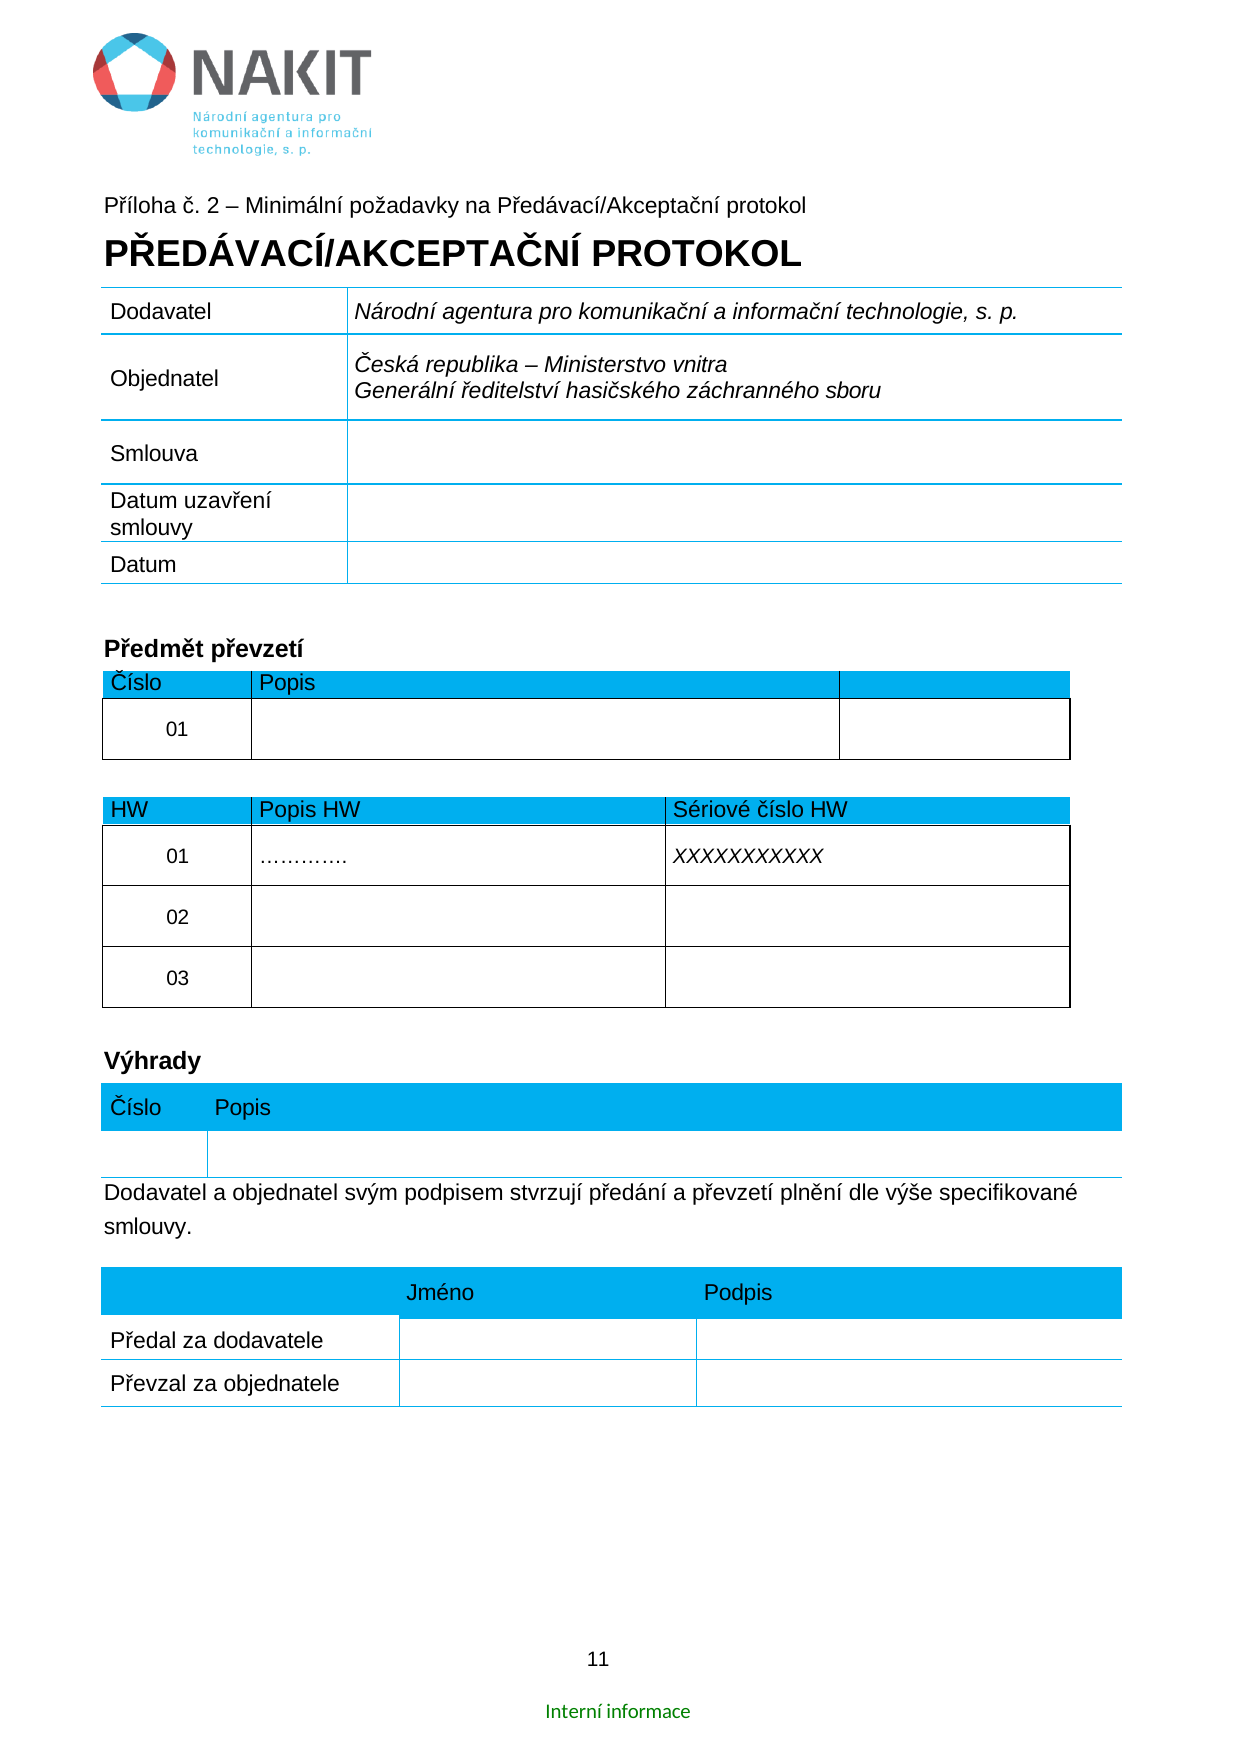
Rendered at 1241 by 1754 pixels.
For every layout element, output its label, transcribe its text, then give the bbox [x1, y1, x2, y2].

table_header Popis [208, 1083, 1122, 1130]
picture [93, 33, 372, 156]
table_cell Datum uzavření smlouvy [101, 485, 347, 541]
text Výhrady [103, 1046, 1151, 1075]
table_header Dodavatel [101, 288, 347, 333]
table_header Jméno [400, 1267, 696, 1314]
table_cell [400, 1319, 696, 1359]
table_header [101, 1267, 399, 1314]
table_cell [101, 1131, 207, 1177]
table_cell Převzal za objednatele [101, 1360, 399, 1406]
table_cell Smlouva [101, 421, 347, 483]
table_header Číslo [101, 1083, 207, 1130]
table_header Podpis [697, 1267, 1122, 1314]
text Příloha č. 2 – Minimální požadavky na Předávací/Akceptační protokol [103, 192, 1151, 218]
text Dodavatel a objednatel svým podpisem stvrzují předání a převzetí plnění dle výše specifikované smlouvy. [103, 1179, 1151, 1239]
table_cell [666, 947, 1069, 1007]
table_cell 02 [103, 886, 251, 946]
table_header [840, 671, 1070, 698]
table_cell Předal za dodavatele [101, 1315, 399, 1359]
table_cell 01 [103, 826, 251, 885]
table_cell [252, 947, 665, 1007]
table_cell Datum [101, 542, 347, 583]
table_cell [348, 542, 1122, 583]
table_cell [840, 699, 1069, 759]
table_cell …………. [252, 826, 665, 885]
table_header Sériové číslo HW [666, 797, 1070, 824]
table_cell XXXXXXXXXXX [666, 826, 1069, 885]
table_cell [208, 1131, 1122, 1177]
table_cell [348, 421, 1122, 483]
table_cell Objednatel [101, 335, 347, 419]
table_header Číslo [103, 671, 251, 698]
table_cell Česká republika – Ministerstvo vnitra Generální ředitelství hasičského záchranného sboru [348, 335, 1122, 419]
text Předmět převzetí [103, 634, 1151, 662]
table_header Popis [252, 671, 839, 698]
table_cell [666, 886, 1069, 946]
table_cell [252, 886, 665, 946]
table_header HW [103, 797, 251, 824]
table_cell [348, 485, 1122, 541]
table_cell [252, 699, 839, 759]
table_cell [697, 1360, 1122, 1406]
table_cell [400, 1360, 696, 1406]
text PŘEDÁVACÍ/AKCEPTAČNÍ PROTOKOL [103, 231, 1151, 274]
table_cell 03 [103, 947, 251, 1007]
table_header Popis HW [252, 797, 665, 824]
table_header Národní agentura pro komunikační a informační technologie, s. p. [348, 288, 1122, 333]
table_cell [697, 1319, 1122, 1359]
table_cell 01 [103, 699, 251, 759]
